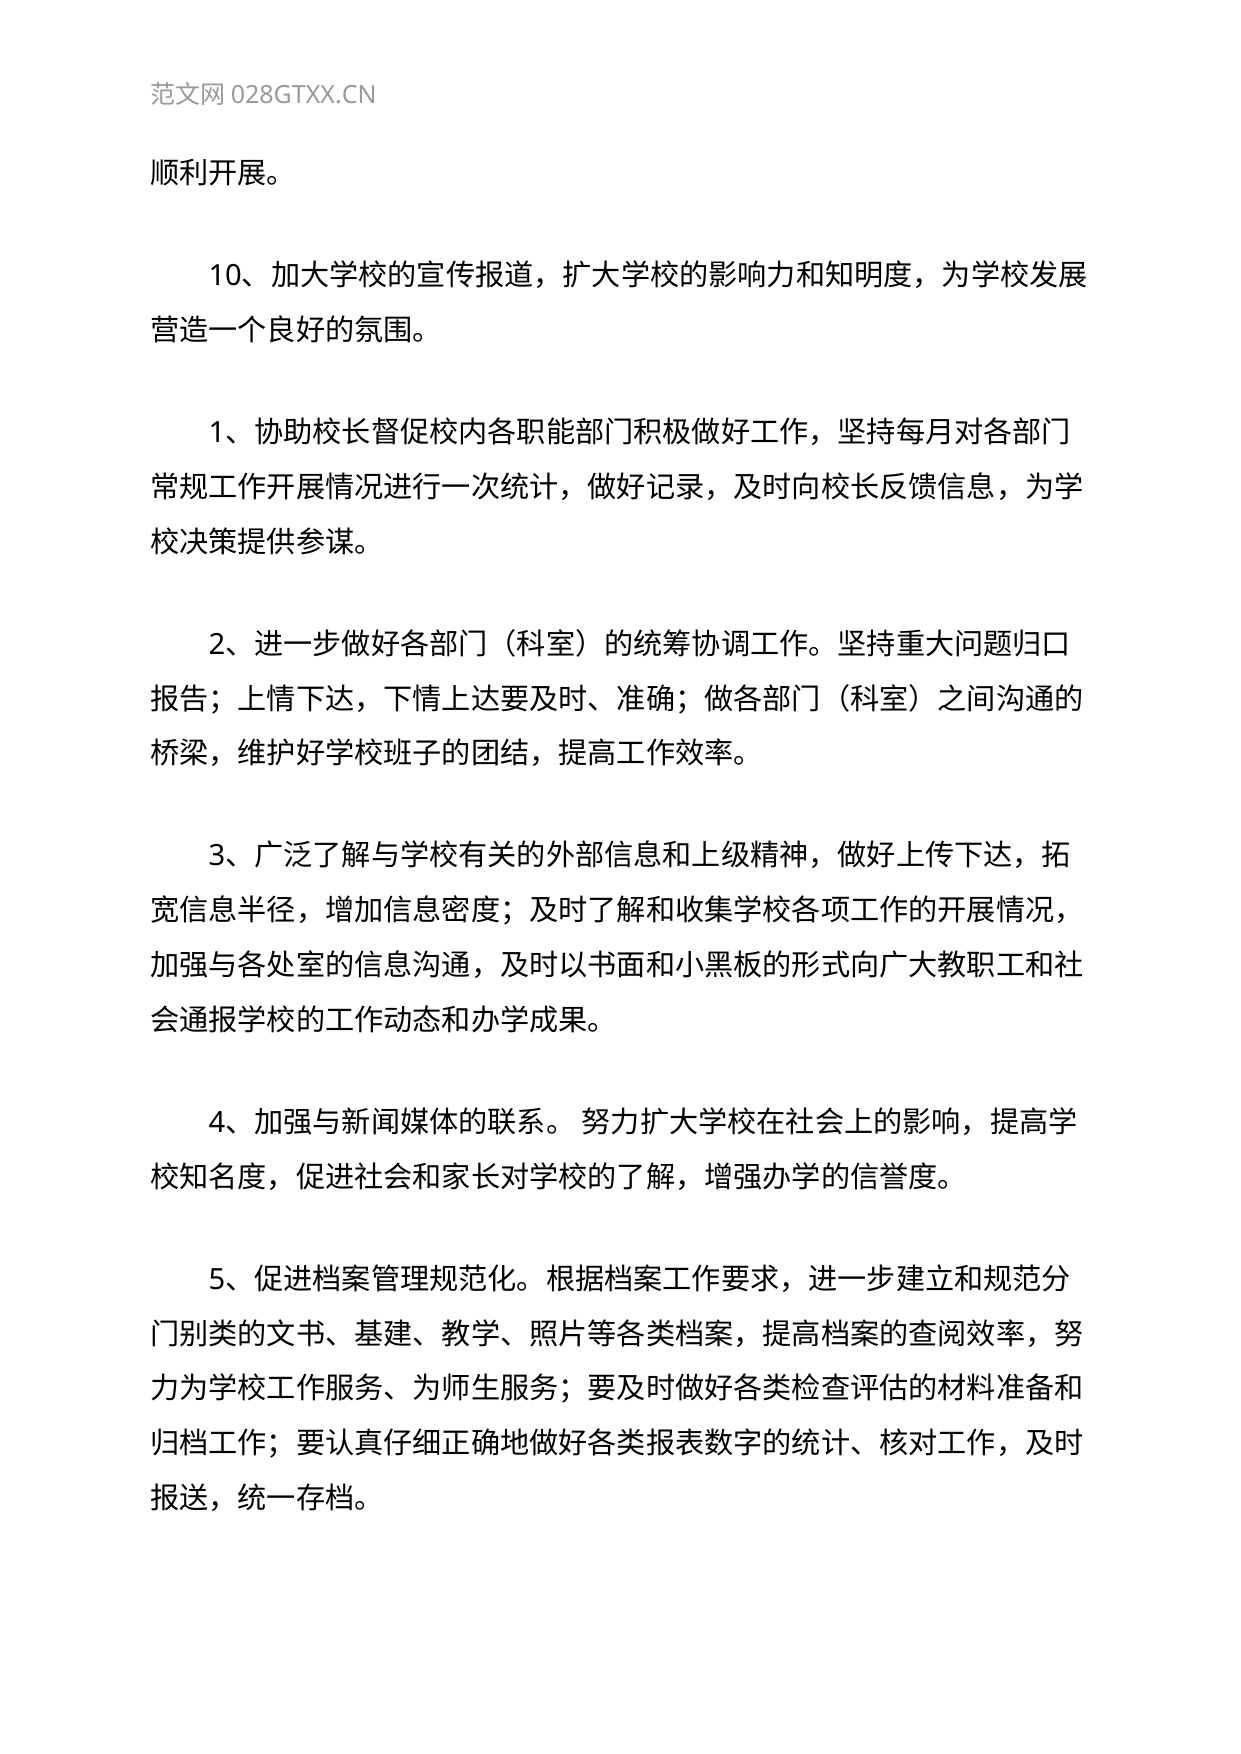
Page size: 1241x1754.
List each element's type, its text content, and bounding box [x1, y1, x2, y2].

text 2、进一步做好各部门（科室）的统筹协调工作。坚持重大问题归口报告；上情下达，下情上达要及时、准确；做各部门（科室）之间沟通的桥梁，维护好学校班子的团结，提高工作效率。 [150, 620, 1090, 772]
text 5、促进档案管理规范化。根据档案工作要求，进一步建立和规范分门别类的文书、基建、教学、照片等各类档案，提高档案的查阅效率，努力为学校工作服务、为师生服务；要及时做好各类检查评估的材料准备和归档工作；要认真仔细正确地做好各类报表数字的统计、核对工作，及时报送，统一存档。 [150, 1255, 1090, 1517]
text 4、加强与新闻媒体的联系。 努力扩大学校在社会上的影响，提高学校知名度，促进社会和家长对学校的了解，增强办学的信誉度。 [150, 1098, 1090, 1196]
text 3、广泛了解与学校有关的外部信息和上级精神，做好上传下达，拓宽信息半径，增加信息密度；及时了解和收集学校各项工作的开展情况，加强与各处室的信息沟通，及时以书面和小黑板的形式向广大教职工和社会通报学校的工作动态和办学成果。 [150, 832, 1090, 1039]
text 10、加大学校的宣传报道，扩大学校的影响力和知明度，为学校发展营造一个良好的氛围。 [150, 252, 1090, 349]
text 1、协助校长督促校内各职能部门积极做好工作，坚持每月对各部门常规工作开展情况进行一次统计，做好记录，及时向校长反馈信息，为学校决策提供参谋。 [150, 408, 1090, 561]
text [150, 150, 1090, 192]
